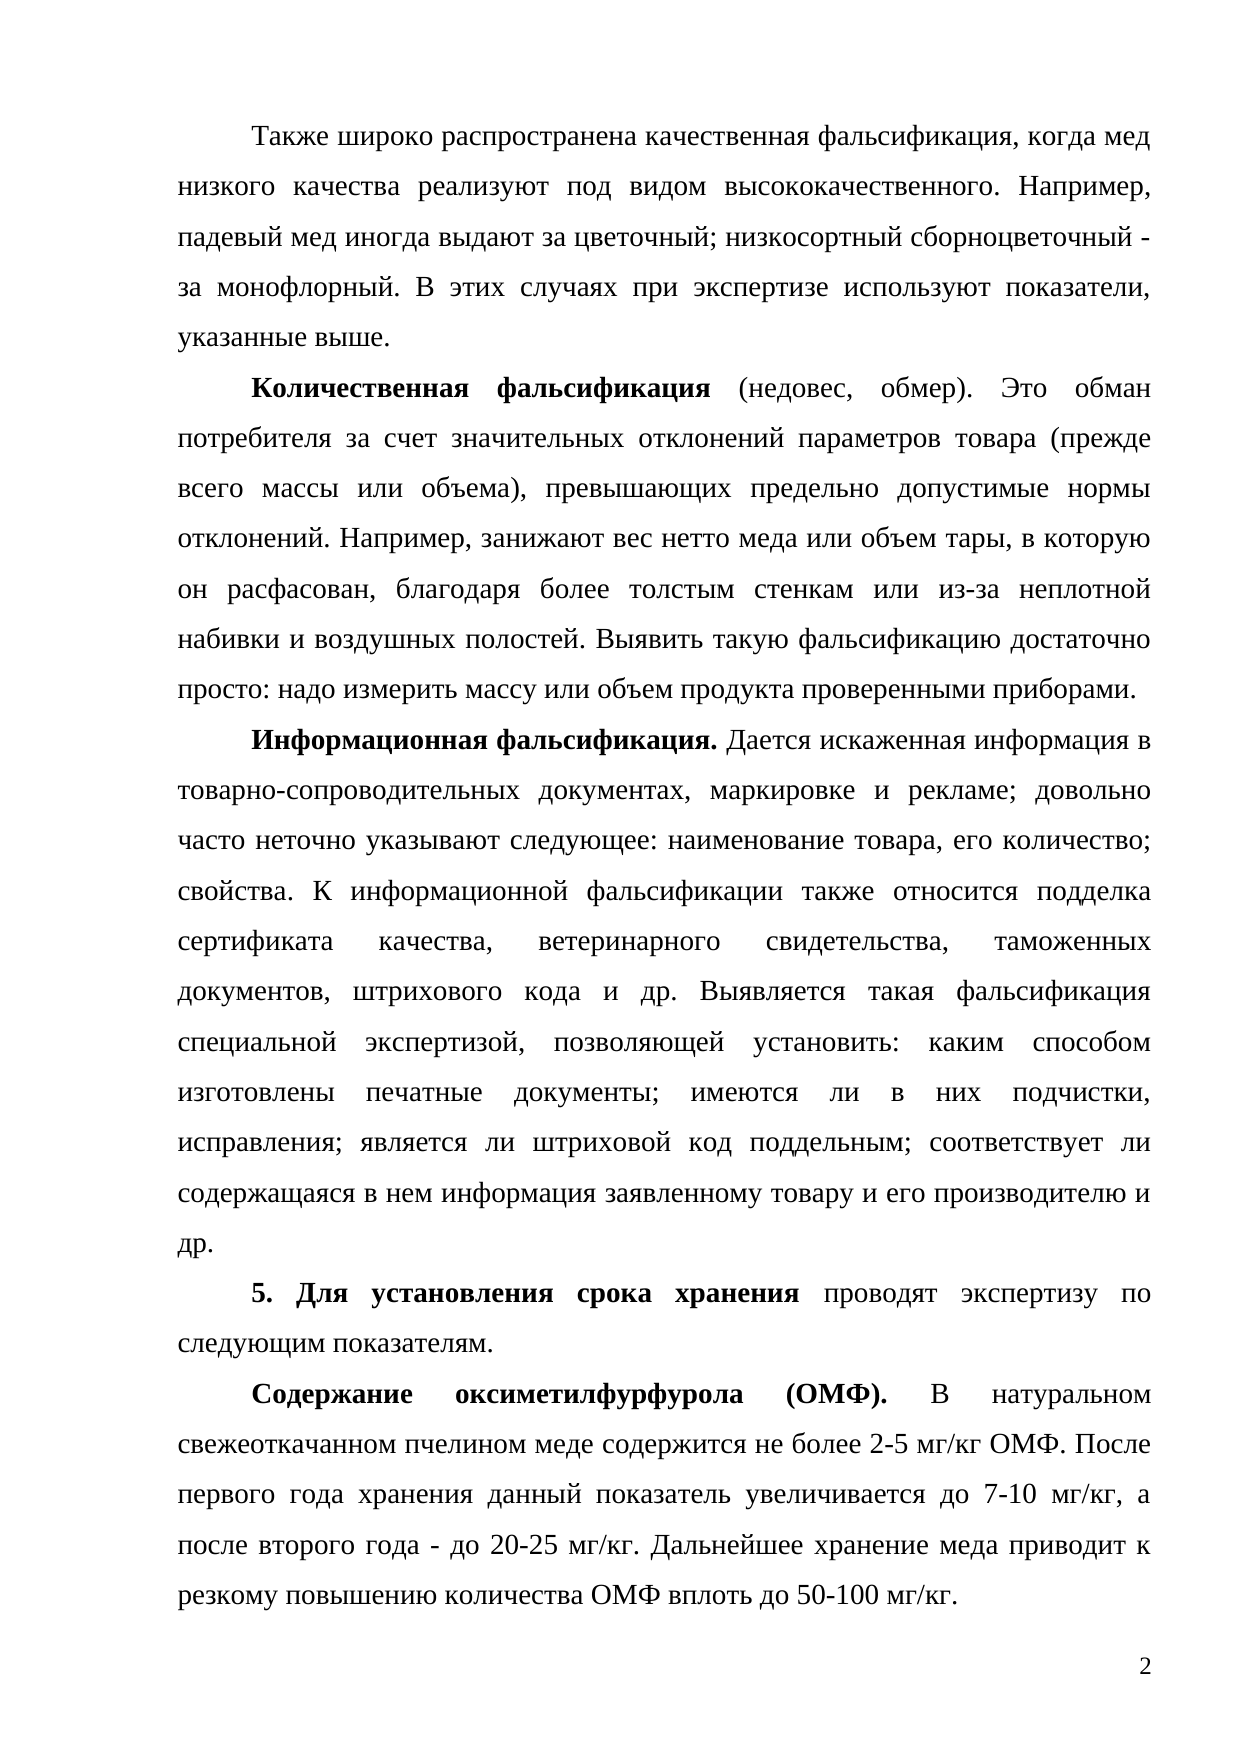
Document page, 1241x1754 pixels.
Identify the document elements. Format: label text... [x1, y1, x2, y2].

text Также широко распространена качественная фальсификация, когда мед низкого качества реализуют под видом высококачественного. Например, падевый мед иногда выдают за цветочный; низкосортный сборноцветочный - за монофлорный. В этих случаях при экспертизе используют показатели, указанные выше. [177, 118, 1152, 353]
text Количественная фальсификация (недовес, обмер). Это обман потребителя за счет значительных отклонений параметров товара (прежде всего массы или объема), превышающих предельно допустимые нормы отклонений. Например, занижают вес нетто меда или объем тары, в которую он расфасован, благодаря более толстым стенкам или из-за неплотной набивки и воздушных полостей. Выявить такую фальсификацию достаточно просто: надо измерить массу или объем продукта проверенными приборами. [177, 370, 1152, 705]
text Информационная фальсификация. Дается искаженная информация в товарно-сопроводительных документах, маркировке и рекламе; довольно часто неточно указывают следующее: наименование товара, его количество; свойства. К информационной фальсификации также относится подделка сертификата качества, ветеринарного свидетельства, таможенных документов, штрихового кода и др. Выявляется такая фальсификация специальной экспертизой, позволяющей установить: каким способом изготовлены печатные документы; имеются ли в них подчистки, исправления; является ли штриховой код поддельным; соответствует ли содержащаяся в нем информация заявленному товару и его производителю и др. [177, 722, 1152, 1258]
text Содержание оксиметилфурфурола (ОМФ). В натуральном свежеоткачанном пчелином меде содержится не более 2-5 мг/кг ОМФ. После первого года хранения данный показатель увеличивается до 7-10 мг/кг, а после второго года - до 20-25 мг/кг. Дальнейшее хранение меда приводит к резкому повышению количества ОМФ вплоть до 50-100 мг/кг. [177, 1376, 1152, 1611]
text 5. Для установления срока хранения проводят экспертизу по следующим показателям. [177, 1275, 1152, 1359]
